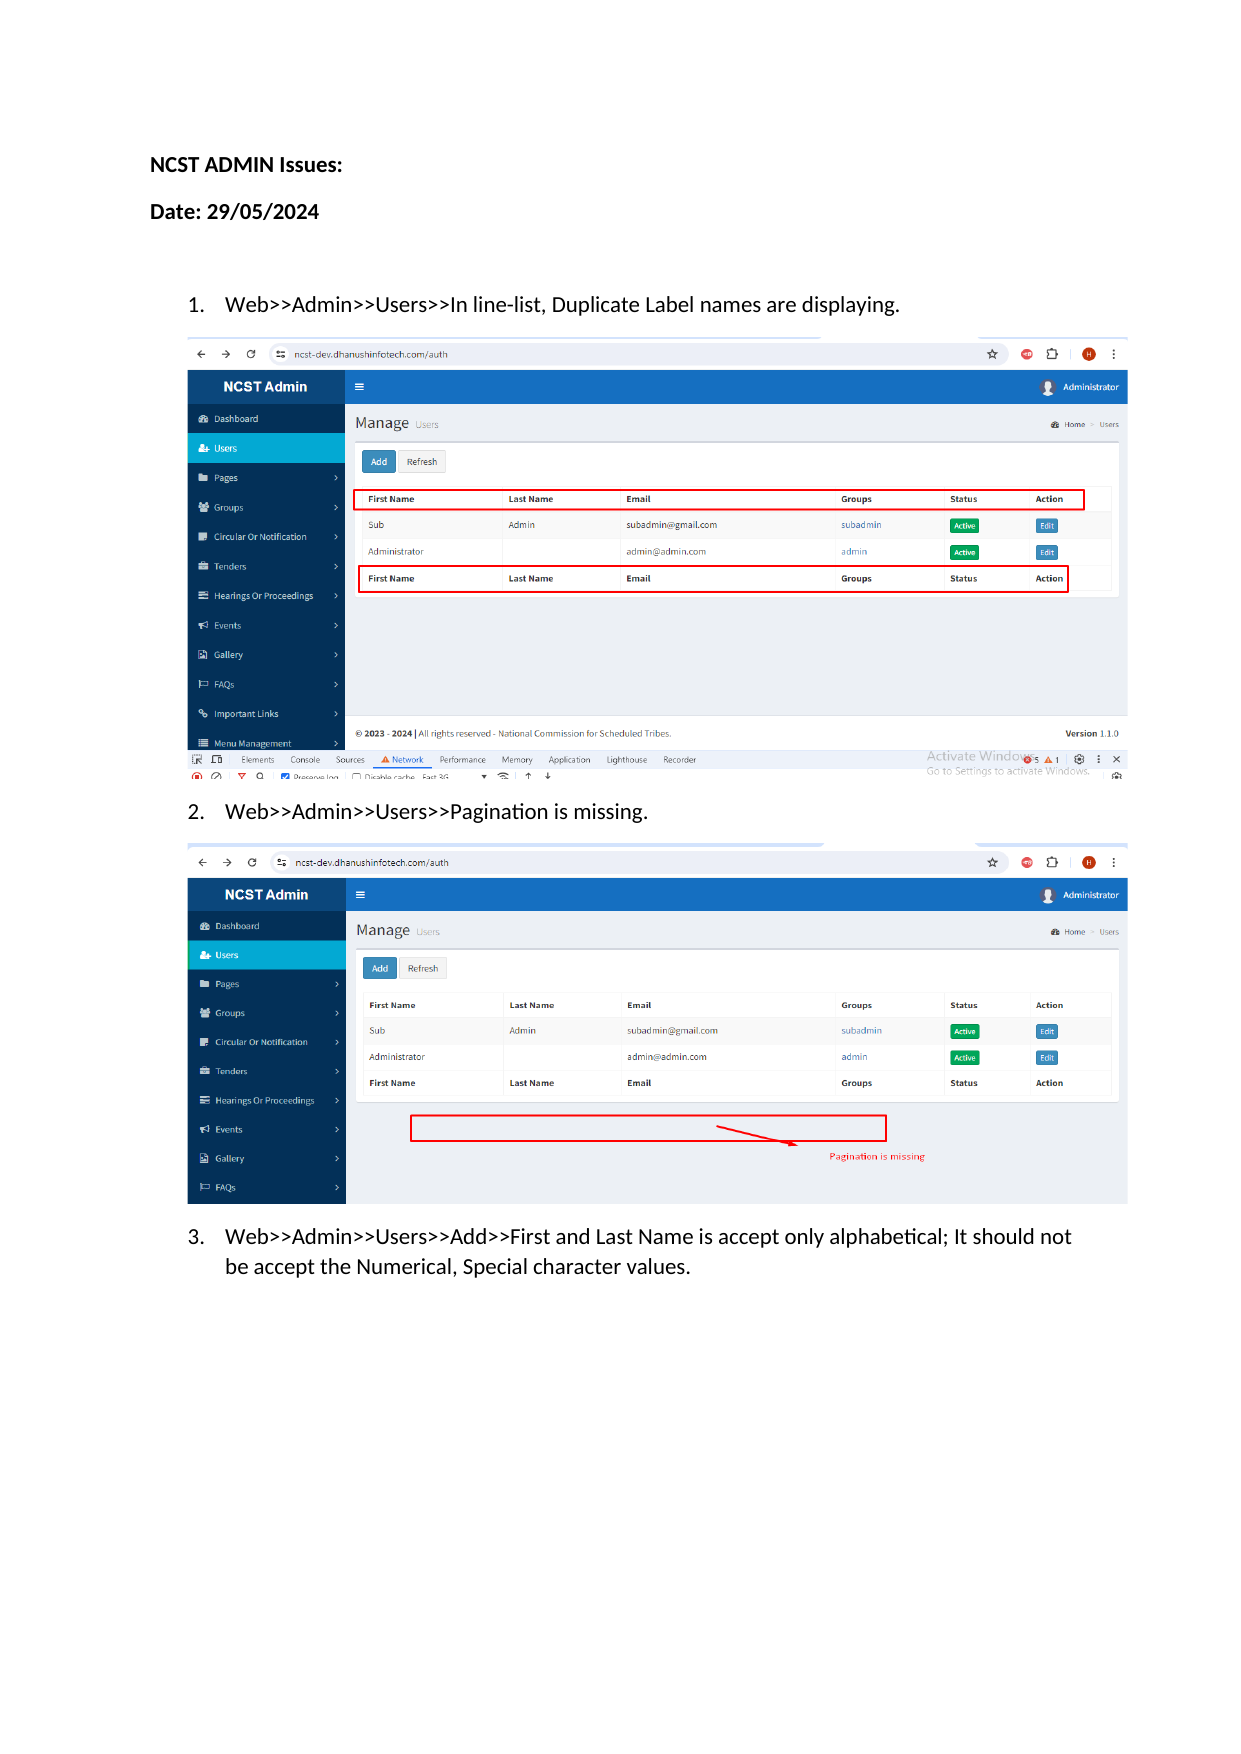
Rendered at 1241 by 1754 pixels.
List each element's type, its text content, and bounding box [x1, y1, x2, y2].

text NCST ADMIN Issues: [150, 150, 1090, 178]
text Date: 29/05/2024 [150, 197, 1090, 225]
list Web>>Admin>>Users>>Add>>First and Last Name is accept only alphabetical; It should not be accept the Numerical, Special character values. [187, 1222, 1090, 1280]
picture [199, 445, 207, 451]
list Web>>Admin>>Users>>Pagination is missing. [187, 797, 1090, 825]
list Web>>Admin>>Users>>In line-list, Duplicate Label names are displaying. [187, 291, 1090, 319]
picture [187, 337, 1128, 779]
picture [187, 843, 1128, 1204]
